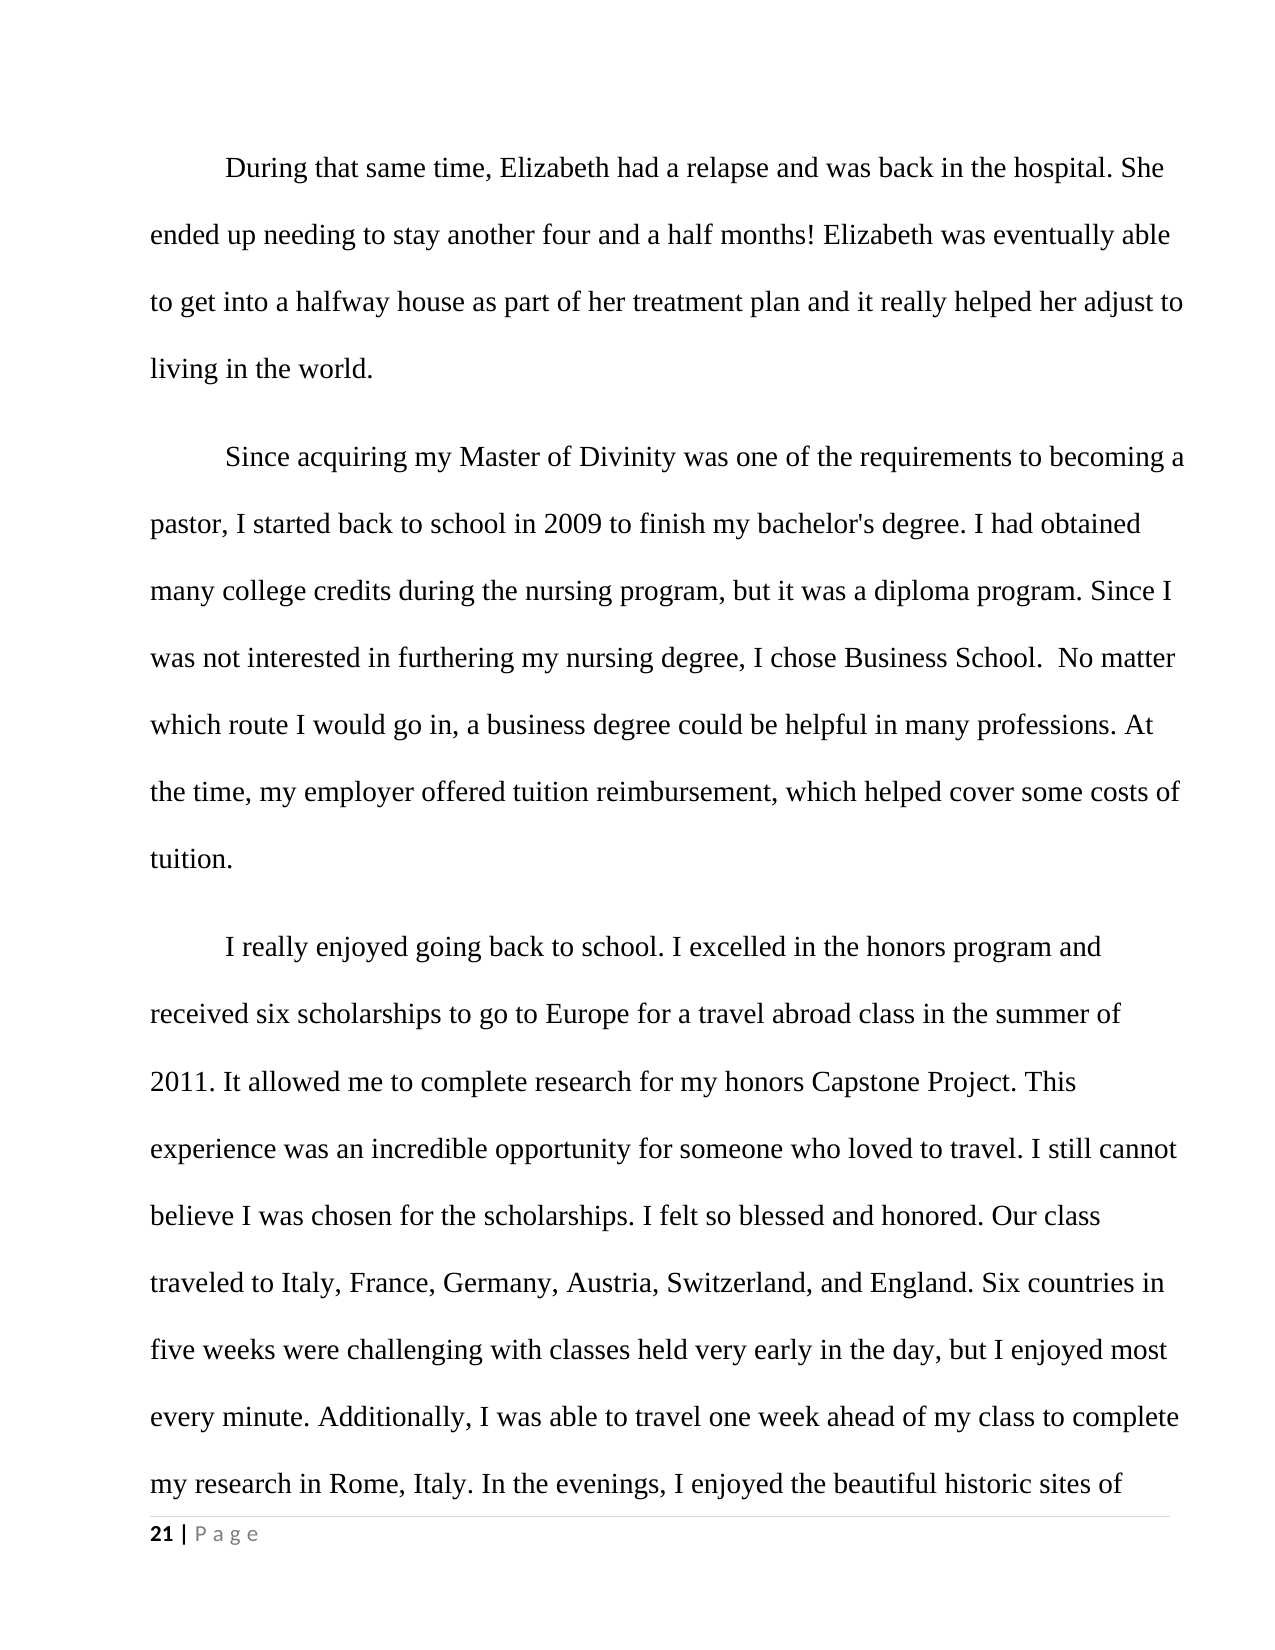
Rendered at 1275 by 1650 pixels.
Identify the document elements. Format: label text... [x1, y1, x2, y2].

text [150, 929, 1189, 1500]
text Since acquiring my Master of Divinity was one of the requirements to becoming a pastor, I started back to school in 2009 to finish my bachelor's degree. I had obtained many college credits during the nursing program, but it was a diploma program. Since I was not interested in furthering my nursing degree, I chose Business School. No matter which route I would go in, a business degree could be helpful in many professions. At the time, my employer offered tuition reimbursement, which helped cover some costs of tuition. [150, 439, 1189, 875]
text During that same time, Elizabeth had a relapse and was back in the hospital. She ended up needing to stay another four and a half months! Elizabeth was eventually able to get into a halfway house as part of her treatment plan and it really helped her adjust to living in the world. [150, 150, 1189, 385]
